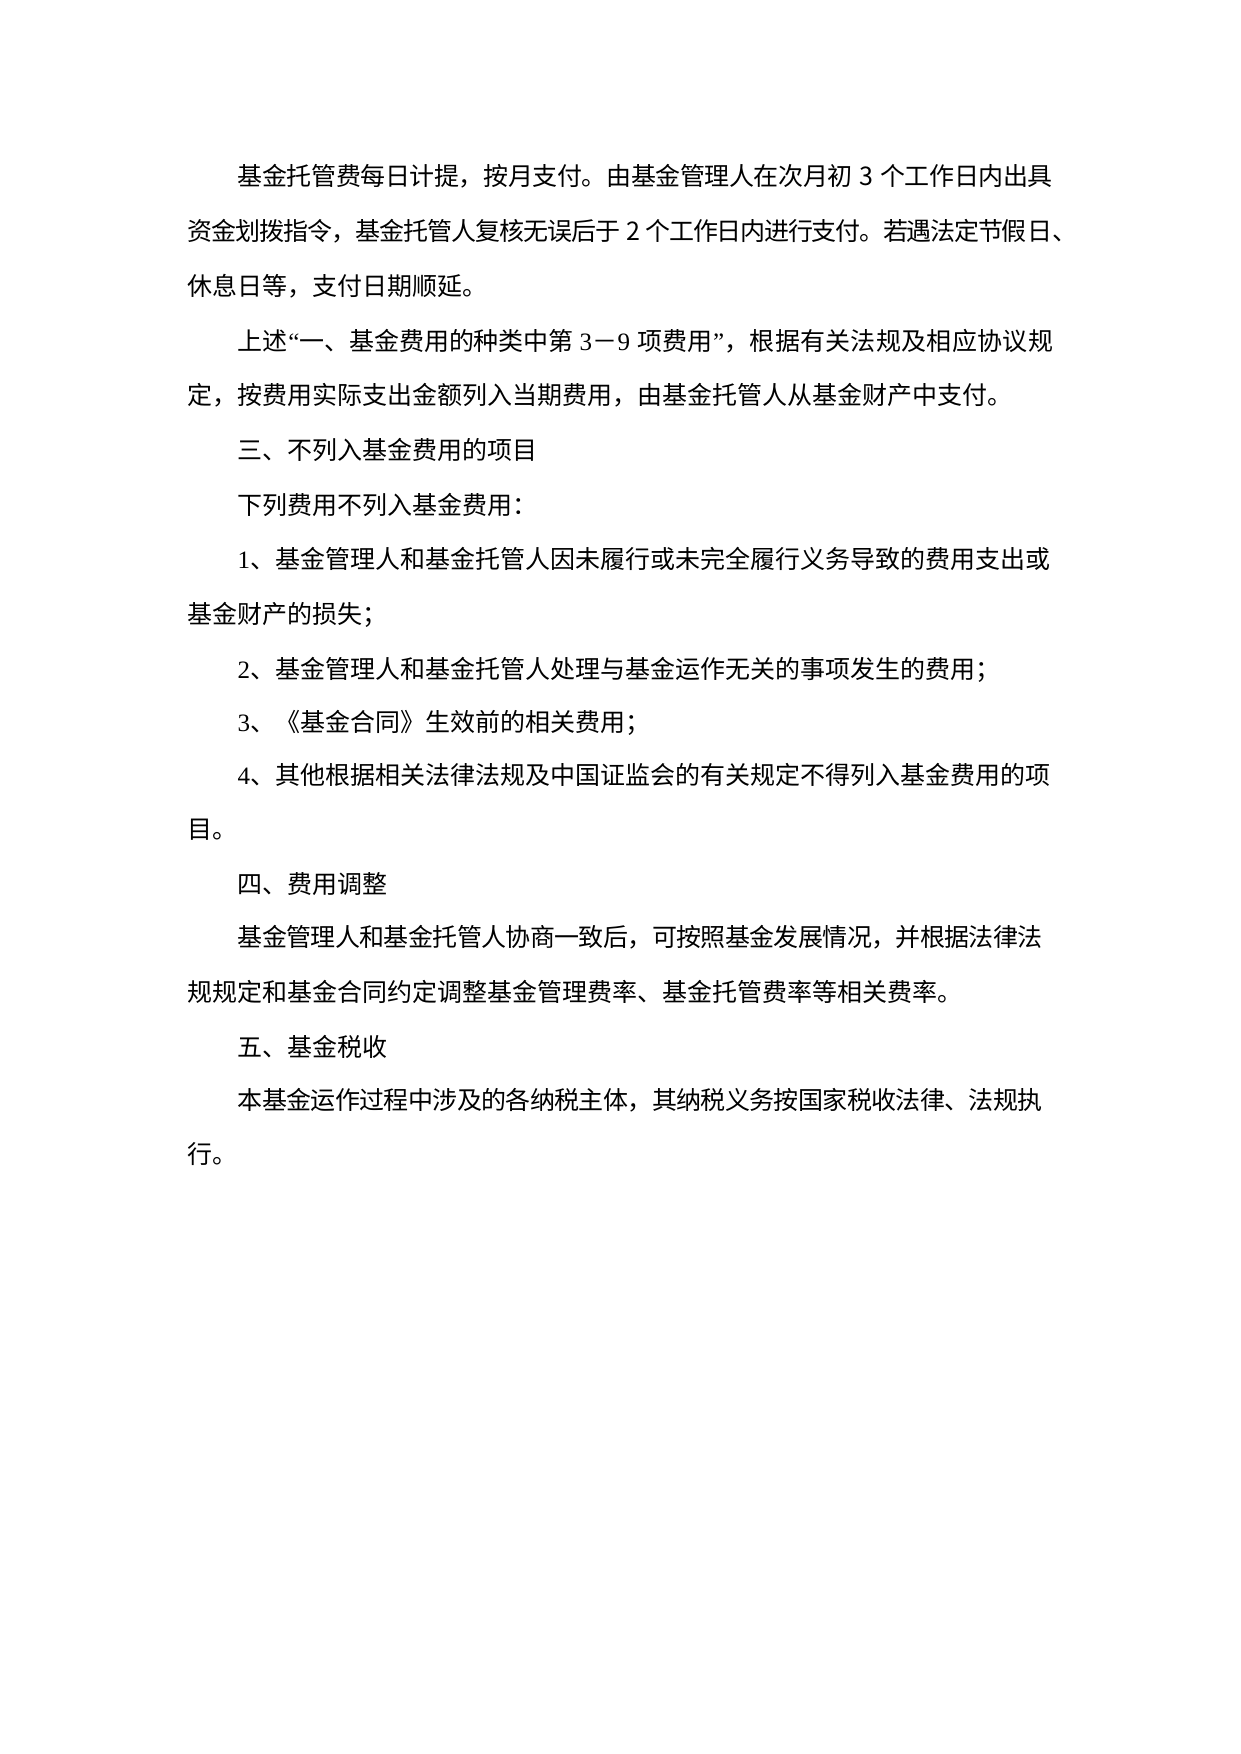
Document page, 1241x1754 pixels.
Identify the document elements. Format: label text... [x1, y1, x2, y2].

text 本基金运作过程中涉及的各纳税主体，其纳税义务按国家税收法律、法规执行。 [187, 1080, 1053, 1171]
text 1、基金管理人和基金托管人因未履行或未完全履行义务导致的费用支出或基金财产的损失； [187, 540, 1053, 631]
text 上述“一、基金费用的种类中第 3－9 项费用”，根据有关法规及相应协议规定，按费用实际支出金额列入当期费用，由基金托管人从基金财产中支付。 [187, 321, 1053, 412]
text 五、基金税收 [237, 1027, 1101, 1063]
text 基金管理人和基金托管人协商一致后，可按照基金发展情况，并根据法律法规规定和基金合同约定调整基金管理费率、基金托管费率等相关费率。 [187, 918, 1053, 1009]
text 3、《基金合同》生效前的相关费用； [237, 702, 1101, 739]
text 基金托管费每日计提，按月支付。由基金管理人在次月初 3 个工作日内出具资金划拨指令，基金托管人复核无误后于 2 个工作日内进行支付。若遇法定节假日、休息日等，支付日期顺延。 [187, 157, 1053, 302]
text 三、不列入基金费用的项目下列费用不列入基金费用： [237, 430, 538, 521]
text 2、基金管理人和基金托管人处理与基金运作无关的事项发生的费用； [237, 649, 1101, 686]
text 四、费用调整 [237, 865, 1101, 901]
text 4、其他根据相关法律法规及中国证监会的有关规定不得列入基金费用的项目。 [187, 755, 1053, 846]
